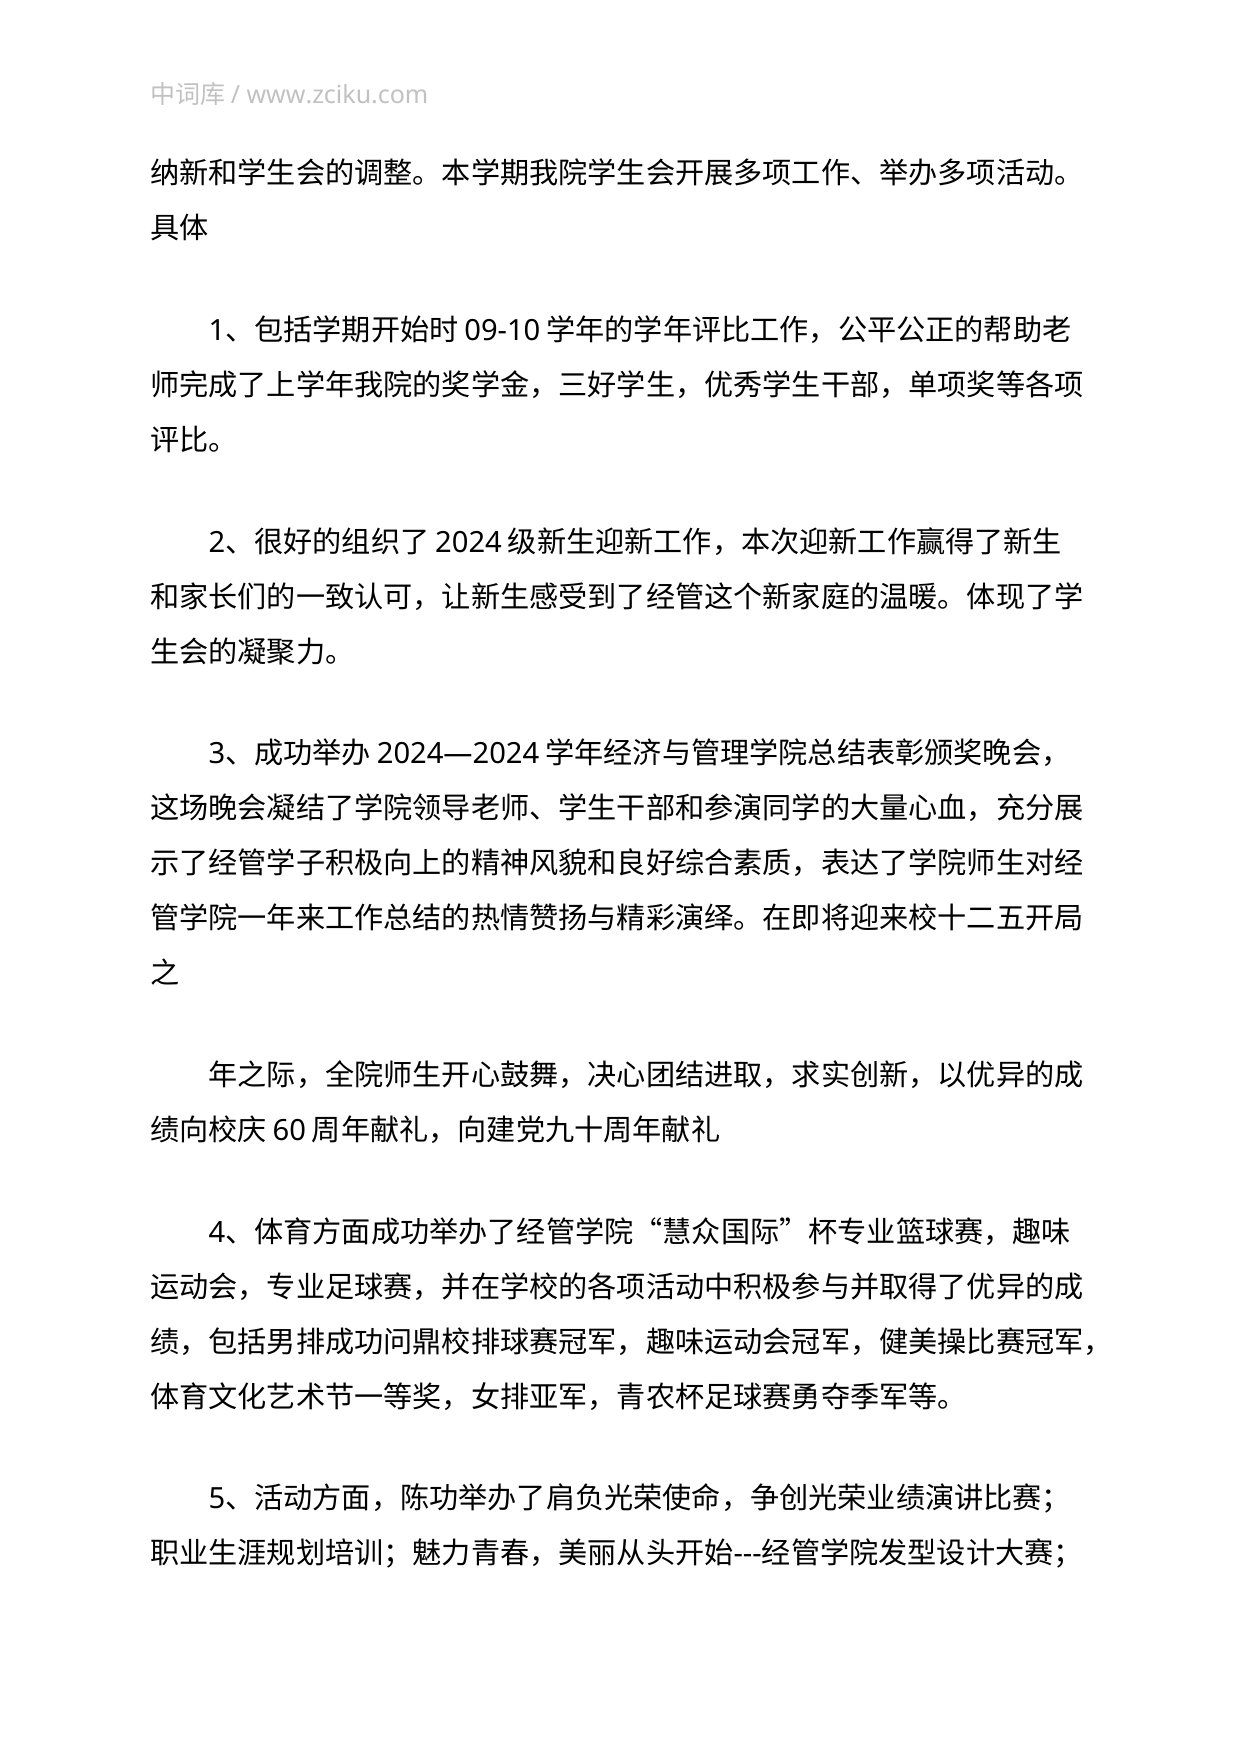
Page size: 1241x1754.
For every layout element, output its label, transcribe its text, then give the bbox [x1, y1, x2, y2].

text 3、成功举办2024—2024学年经济与管理学院总结表彰颁奖晚会，这场晚会凝结了学院领导老师、学生干部和参演同学的大量心血，充分展示了经管学子积极向上的精神风貌和良好综合素质，表达了学院师生对经管学院一年来工作总结的热情赞扬与精彩演绎。在即将迎来校十二五开局之 [150, 730, 1090, 992]
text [150, 1475, 1090, 1572]
text 年之际，全院师生开心鼓舞，决心团结进取，求实创新，以优异的成绩向校庆60周年献礼，向建党九十周年献礼 [150, 1051, 1090, 1149]
text 1、包括学期开始时09-10学年的学年评比工作，公平公正的帮助老师完成了上学年我院的奖学金，三好学生，优秀学生干部，单项奖等各项评比。 [150, 307, 1090, 459]
text 4、体育方面成功举办了经管学院“慧众国际”杯专业篮球赛，趣味运动会，专业足球赛，并在学校的各项活动中积极参与并取得了优异的成绩，包括男排成功问鼎校排球赛冠军，趣味运动会冠军，健美操比赛冠军，体育文化艺术节一等奖，女排亚军，青农杯足球赛勇夺季军等。 [150, 1208, 1090, 1415]
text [150, 150, 1090, 247]
text 2、很好的组织了2024级新生迎新工作，本次迎新工作赢得了新生和家长们的一致认可，让新生感受到了经管这个新家庭的温暖。体现了学生会的凝聚力。 [150, 518, 1090, 671]
